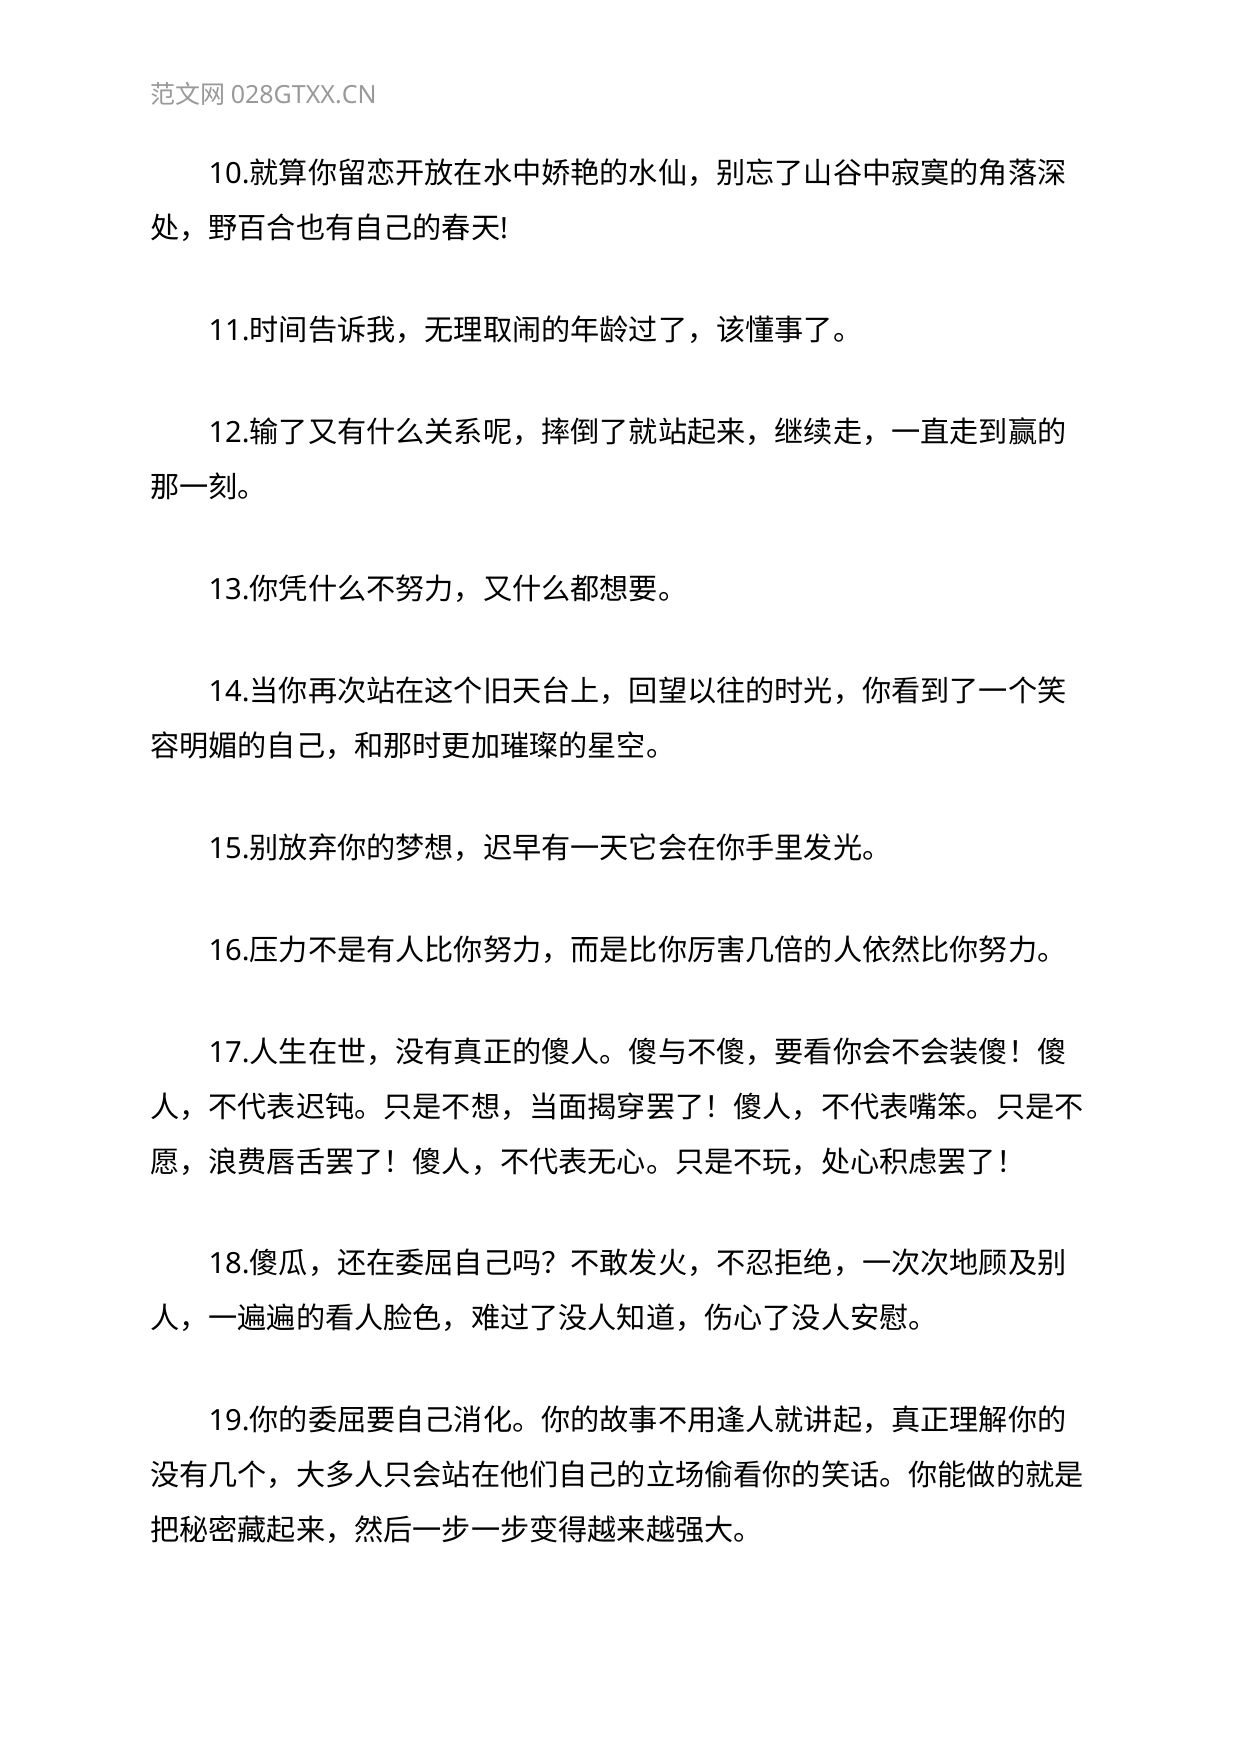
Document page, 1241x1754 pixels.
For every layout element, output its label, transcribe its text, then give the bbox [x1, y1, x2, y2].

text 14.当你再次站在这个旧天台上，回望以往的时光，你看到了一个笑容明媚的自己，和那时更加璀璨的星空。 [150, 668, 1090, 765]
text 11.时间告诉我，无理取闹的年龄过了，该懂事了。 [150, 307, 1090, 349]
text 18.傻瓜，还在委屈自己吗？不敢发火，不忍拒绝，一次次地顾及别人，一遍遍的看人脸色，难过了没人知道，伤心了没人安慰。 [150, 1240, 1090, 1337]
text 19.你的委屈要自己消化。你的故事不用逢人就讲起，真正理解你的没有几个，大多人只会站在他们自己的立场偷看你的笑话。你能做的就是把秘密藏起来，然后一步一步变得越来越强大。 [150, 1397, 1090, 1549]
text 10.就算你留恋开放在水中娇艳的水仙，别忘了山谷中寂寞的角落深处，野百合也有自己的春天! [150, 150, 1090, 247]
text 12.输了又有什么关系呢，摔倒了就站起来，继续走，一直走到赢的那一刻。 [150, 409, 1090, 506]
text 15.别放弃你的梦想，迟早有一天它会在你手里发光。 [150, 824, 1090, 867]
text 16.压力不是有人比你努力，而是比你厉害几倍的人依然比你努力。 [150, 926, 1090, 969]
text 17.人生在世，没有真正的傻人。傻与不傻，要看你会不会装傻！傻人，不代表迟钝。只是不想，当面揭穿罢了！傻人，不代表嘴笨。只是不愿，浪费唇舌罢了！傻人，不代表无心。只是不玩，处心积虑罢了！ [150, 1028, 1090, 1181]
text 13.你凭什么不努力，又什么都想要。 [150, 566, 1090, 608]
